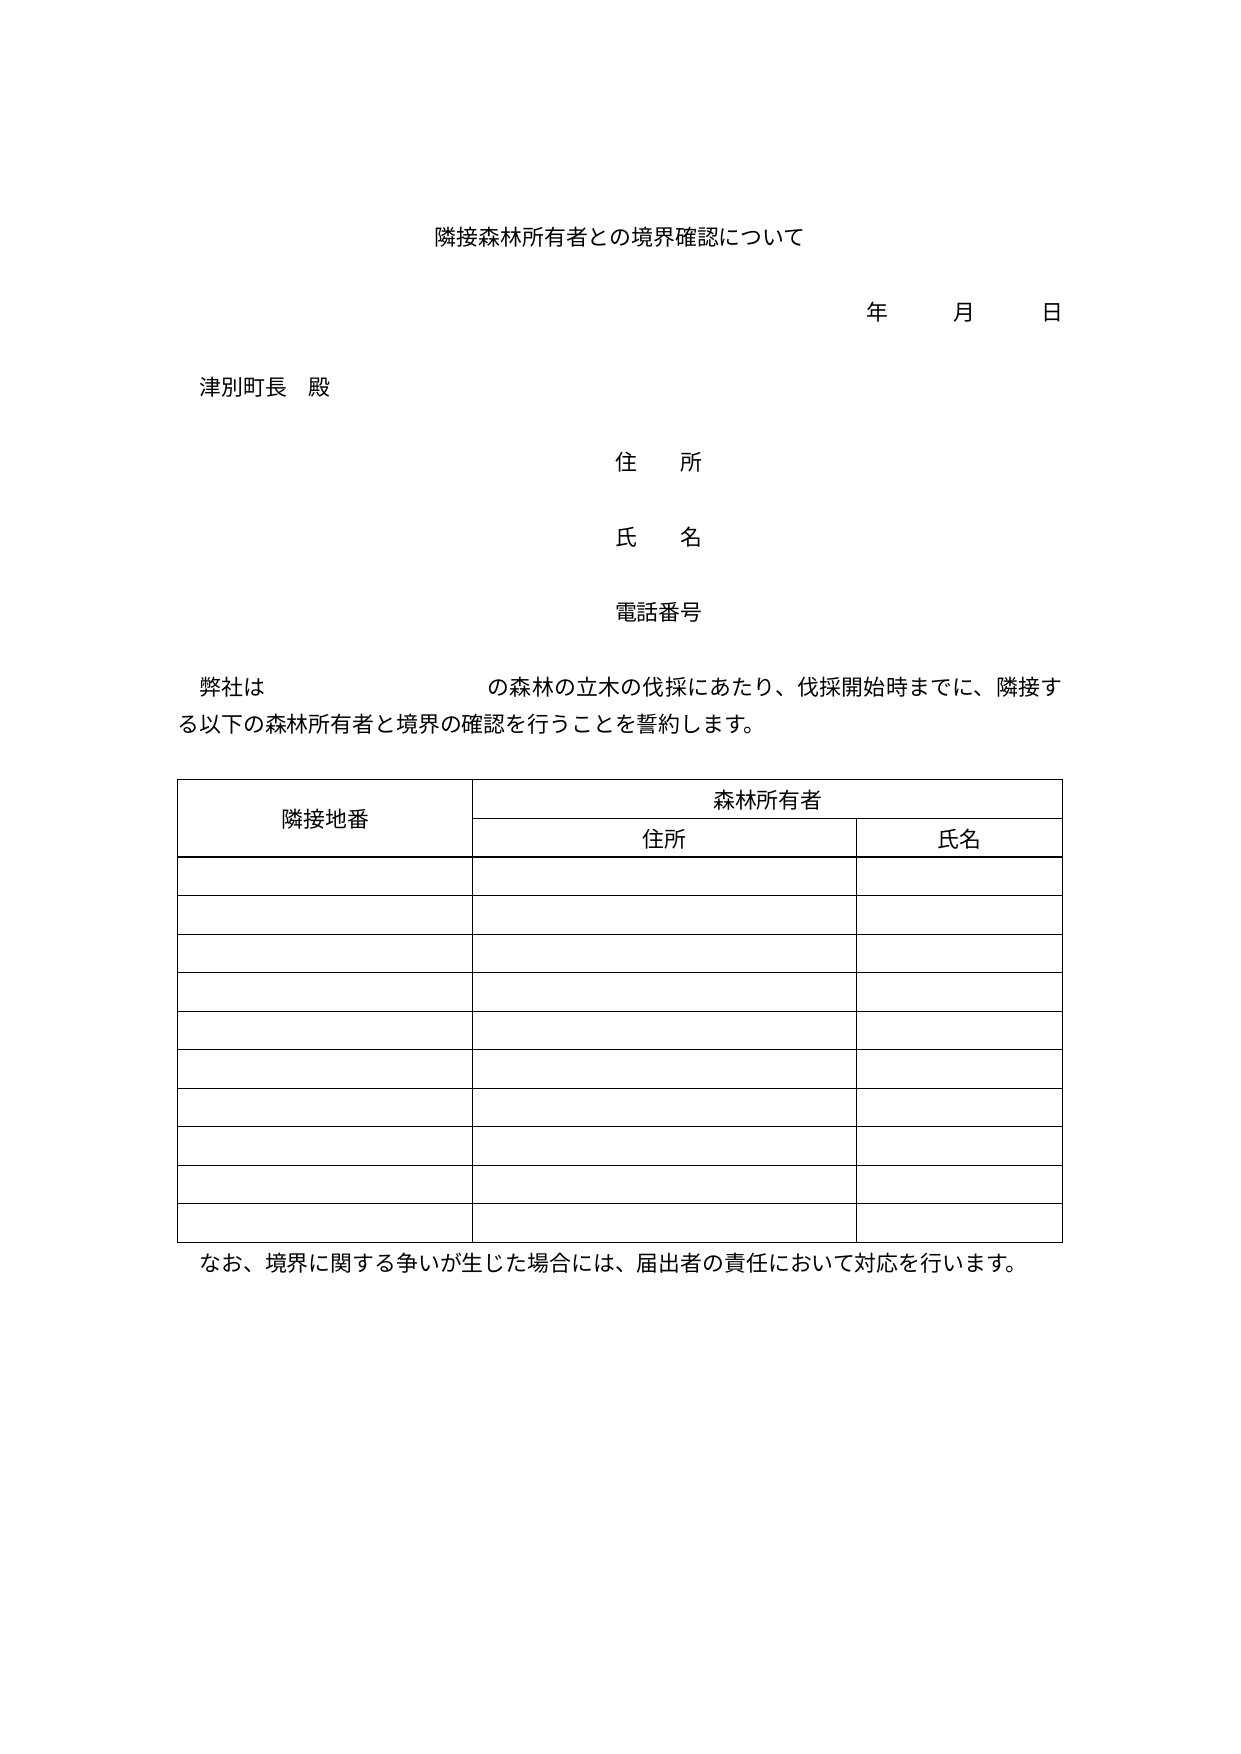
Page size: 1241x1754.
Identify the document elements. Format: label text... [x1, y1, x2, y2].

text 電話番号 [177, 592, 1063, 629]
table_header 森林所有者 [473, 780, 1062, 818]
text なお、境界に関する争いが生じた場合には、届出者の責任において対応を行います。 [177, 1243, 1063, 1280]
table_cell [473, 935, 856, 972]
table_cell 氏名 [857, 819, 1062, 856]
text 氏 名 [177, 517, 1063, 554]
text 津別町長 殿 [177, 367, 1063, 404]
table_cell [857, 1204, 1062, 1242]
table_cell [473, 1012, 856, 1049]
table_cell [178, 1012, 472, 1049]
table_cell [857, 1166, 1062, 1203]
table_cell [178, 1166, 472, 1203]
table_cell [178, 1050, 472, 1088]
table_cell [178, 1089, 472, 1126]
table_cell [178, 1204, 472, 1242]
text 年 月 日 [177, 292, 1063, 329]
table_cell [178, 935, 472, 972]
table_cell [473, 1204, 856, 1242]
table_cell [857, 935, 1062, 972]
table_cell [473, 973, 856, 1011]
table_cell 住所 [473, 819, 856, 856]
table_cell [857, 858, 1062, 895]
text 隣接森林所有者との境界確認について [177, 217, 1063, 254]
table_cell [857, 1089, 1062, 1126]
table_cell [178, 1127, 472, 1165]
table_cell [857, 973, 1062, 1011]
text 弊社は の森林の立木の伐採にあたり、伐採開始時までに、隣接する以下の森林所有者と境界の確認を行うことを誓約します。 [177, 667, 1063, 742]
table_cell [857, 896, 1062, 933]
text 住 所 [177, 442, 1063, 479]
table_header 隣接地番 [178, 780, 472, 856]
table_cell [857, 1012, 1062, 1049]
table_cell [178, 858, 472, 895]
table_cell [473, 1127, 856, 1165]
table_cell [473, 896, 856, 933]
table_cell [473, 1050, 856, 1088]
table_cell [473, 1166, 856, 1203]
table_cell [178, 973, 472, 1011]
table_cell [857, 1050, 1062, 1088]
table_cell [857, 1127, 1062, 1165]
table_cell [473, 1089, 856, 1126]
table_cell [178, 896, 472, 933]
table_cell [473, 858, 856, 895]
